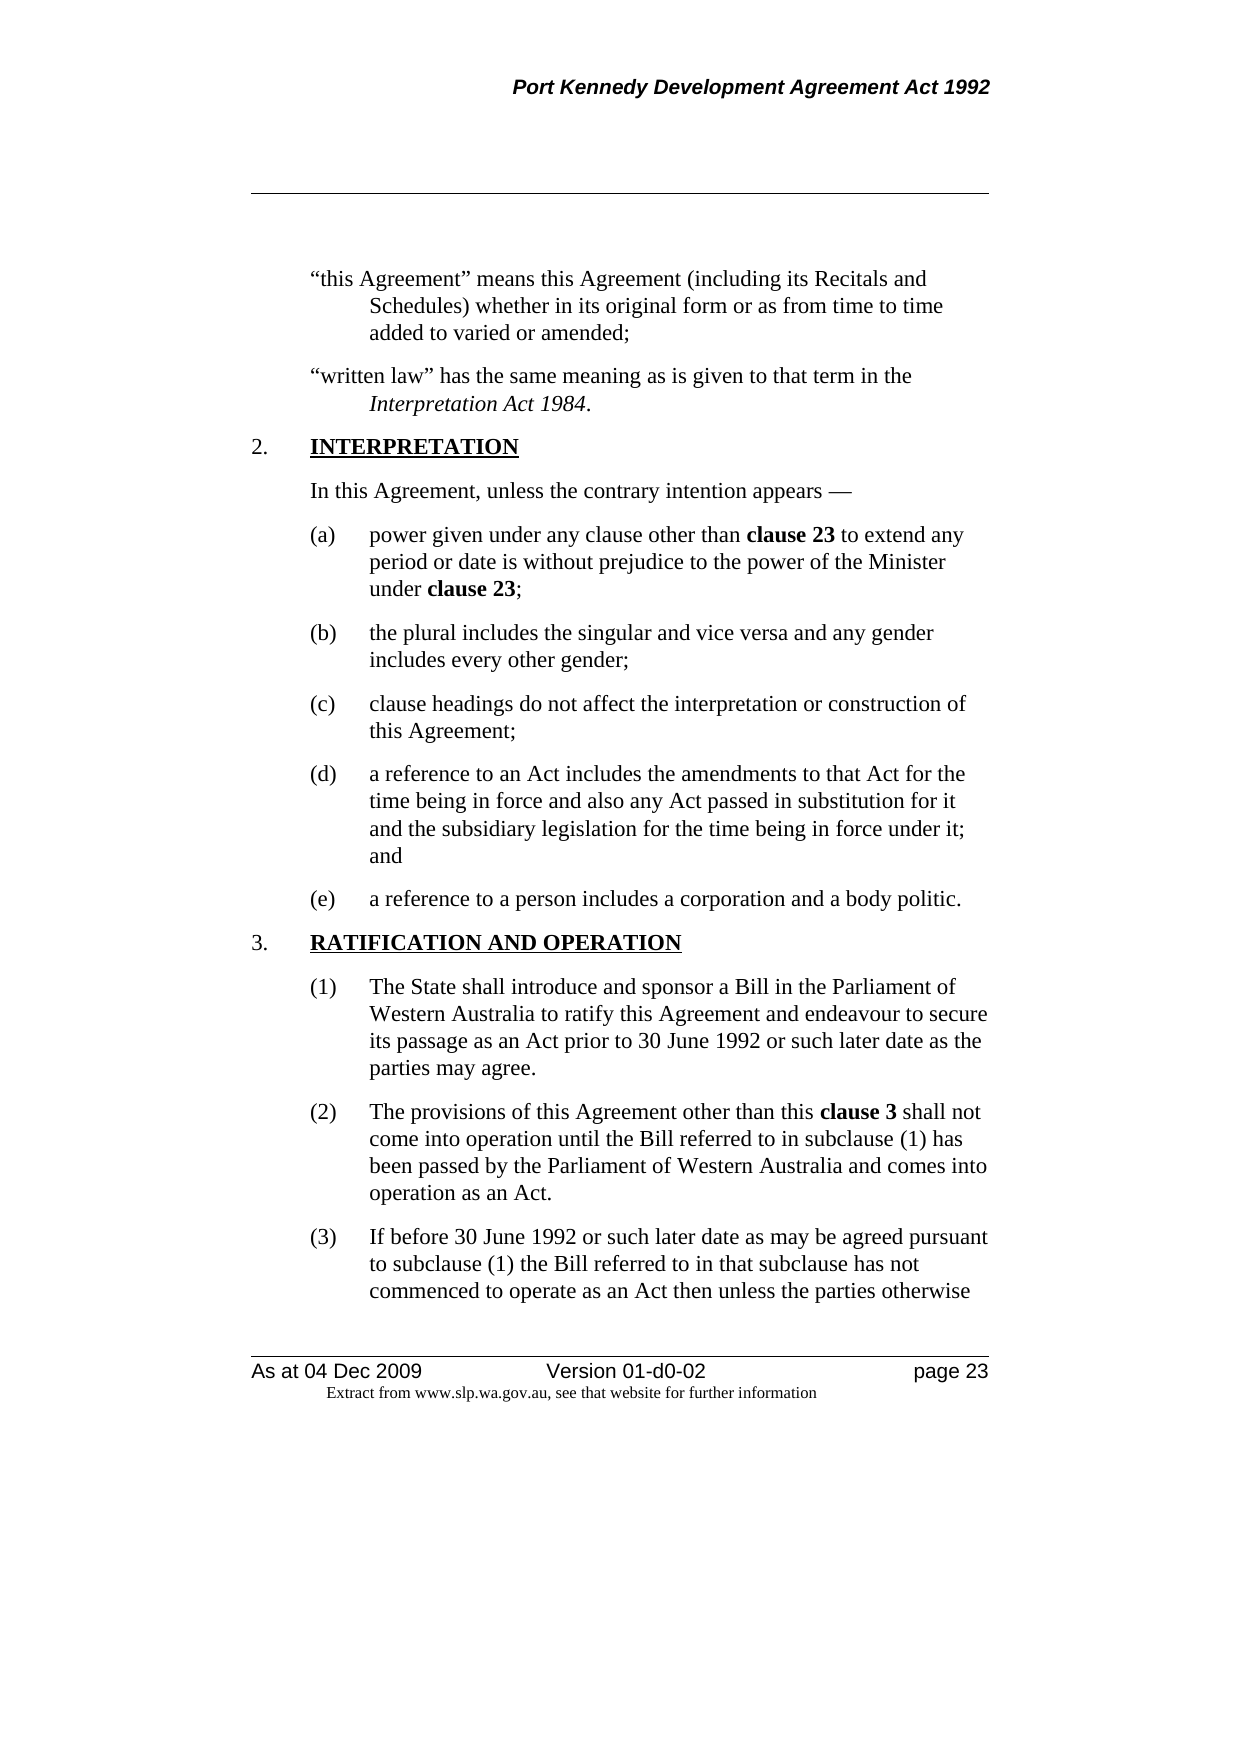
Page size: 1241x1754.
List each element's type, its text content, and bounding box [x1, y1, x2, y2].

text (1) The State shall introduce and sponsor a Bill in the Parliament of Western Australia to ratify this Agreement and endeavour to secure its passage as an Act prior to 30 June 1992 or such later date as the parties may agree. [310, 972, 989, 1081]
text (c) clause headings do not affect the interpretation or construction of this Agreement; [310, 689, 989, 743]
text (b) the plural includes the singular and vice versa and any gender includes every other gender; [310, 618, 989, 672]
text In this Agreement, unless the contrary intention appears — [310, 476, 989, 503]
text 3. RATIFICATION AND OPERATION [251, 928, 989, 956]
text (2) The provisions of this Agreement other than this clause 3 shall not come into operation until the Bill referred to in subclause (1) has been passed by the Parliament of Western Australia and comes into operation as an Act. [310, 1097, 989, 1206]
text (a) power given under any clause other than clause 23 to extend any period or date is without prejudice to the power of the Minister under clause 23; [310, 520, 989, 601]
text (e) a reference to a person includes a corporation and a body politic. [310, 885, 989, 912]
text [310, 1222, 989, 1303]
text “this Agreement” means this Agreement (including its Recitals and Schedules) whether in its original form or as from time to time added to varied or amended; [310, 264, 989, 345]
text (d) a reference to an Act includes the amendments to that Act for the time being in force and also any Act passed in substitution for it and the subsidiary legislation for the time being in force under it; and [310, 760, 989, 868]
text “written law” has the same meaning as is given to that term in the Interpretation Act 1984. [310, 362, 989, 416]
text 2. INTERPRETATION [251, 433, 989, 460]
